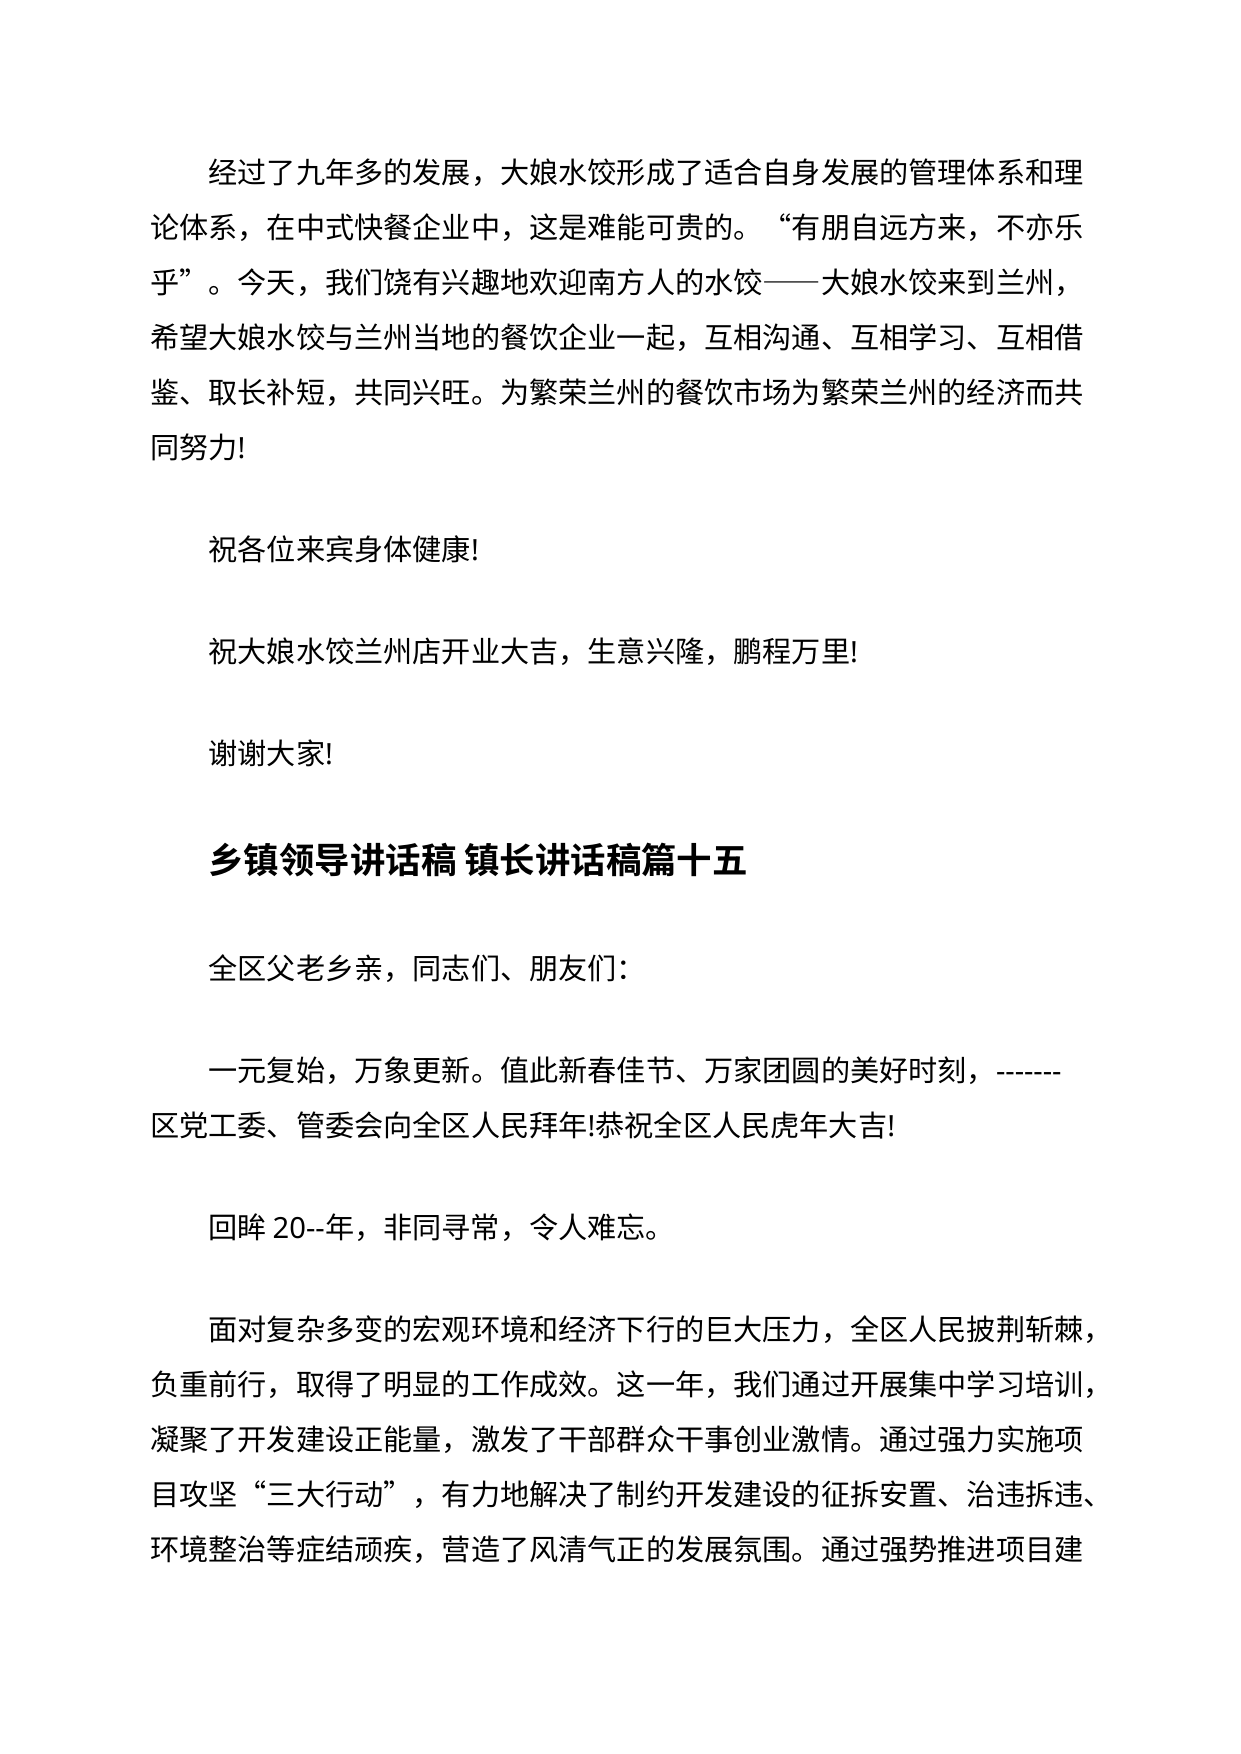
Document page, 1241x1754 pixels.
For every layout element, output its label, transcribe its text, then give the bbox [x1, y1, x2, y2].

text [150, 1307, 1090, 1568]
text 经过了九年多的发展，大娘水饺形成了适合自身发展的管理体系和理论体系，在中式快餐企业中，这是难能可贵的。“有朋自远方来，不亦乐乎”。今天，我们饶有兴趣地欢迎南方人的水饺——大娘水饺来到兰州，希望大娘水饺与兰州当地的餐饮企业一起，互相沟通、互相学习、互相借鉴、取长补短，共同兴旺。为繁荣兰州的餐饮市场为繁荣兰州的经济而共同努力! [150, 150, 1090, 467]
text 祝各位来宾身体健康! [150, 526, 1090, 569]
text 一元复始，万象更新。值此新春佳节、万家团圆的美好时刻，-------区党工委、管委会向全区人民拜年!恭祝全区人民虎年大吉! [150, 1048, 1090, 1145]
text 全区父老乡亲，同志们、朋友们： [150, 946, 1090, 988]
text 祝大娘水饺兰州店开业大吉，生意兴隆，鹏程万里! [150, 628, 1090, 671]
text 谢谢大家! [150, 730, 1090, 773]
text 回眸20--年，非同寻常，令人难忘。 [150, 1204, 1090, 1247]
text 乡镇领导讲话稿 镇长讲话稿篇十五 [150, 832, 1090, 884]
